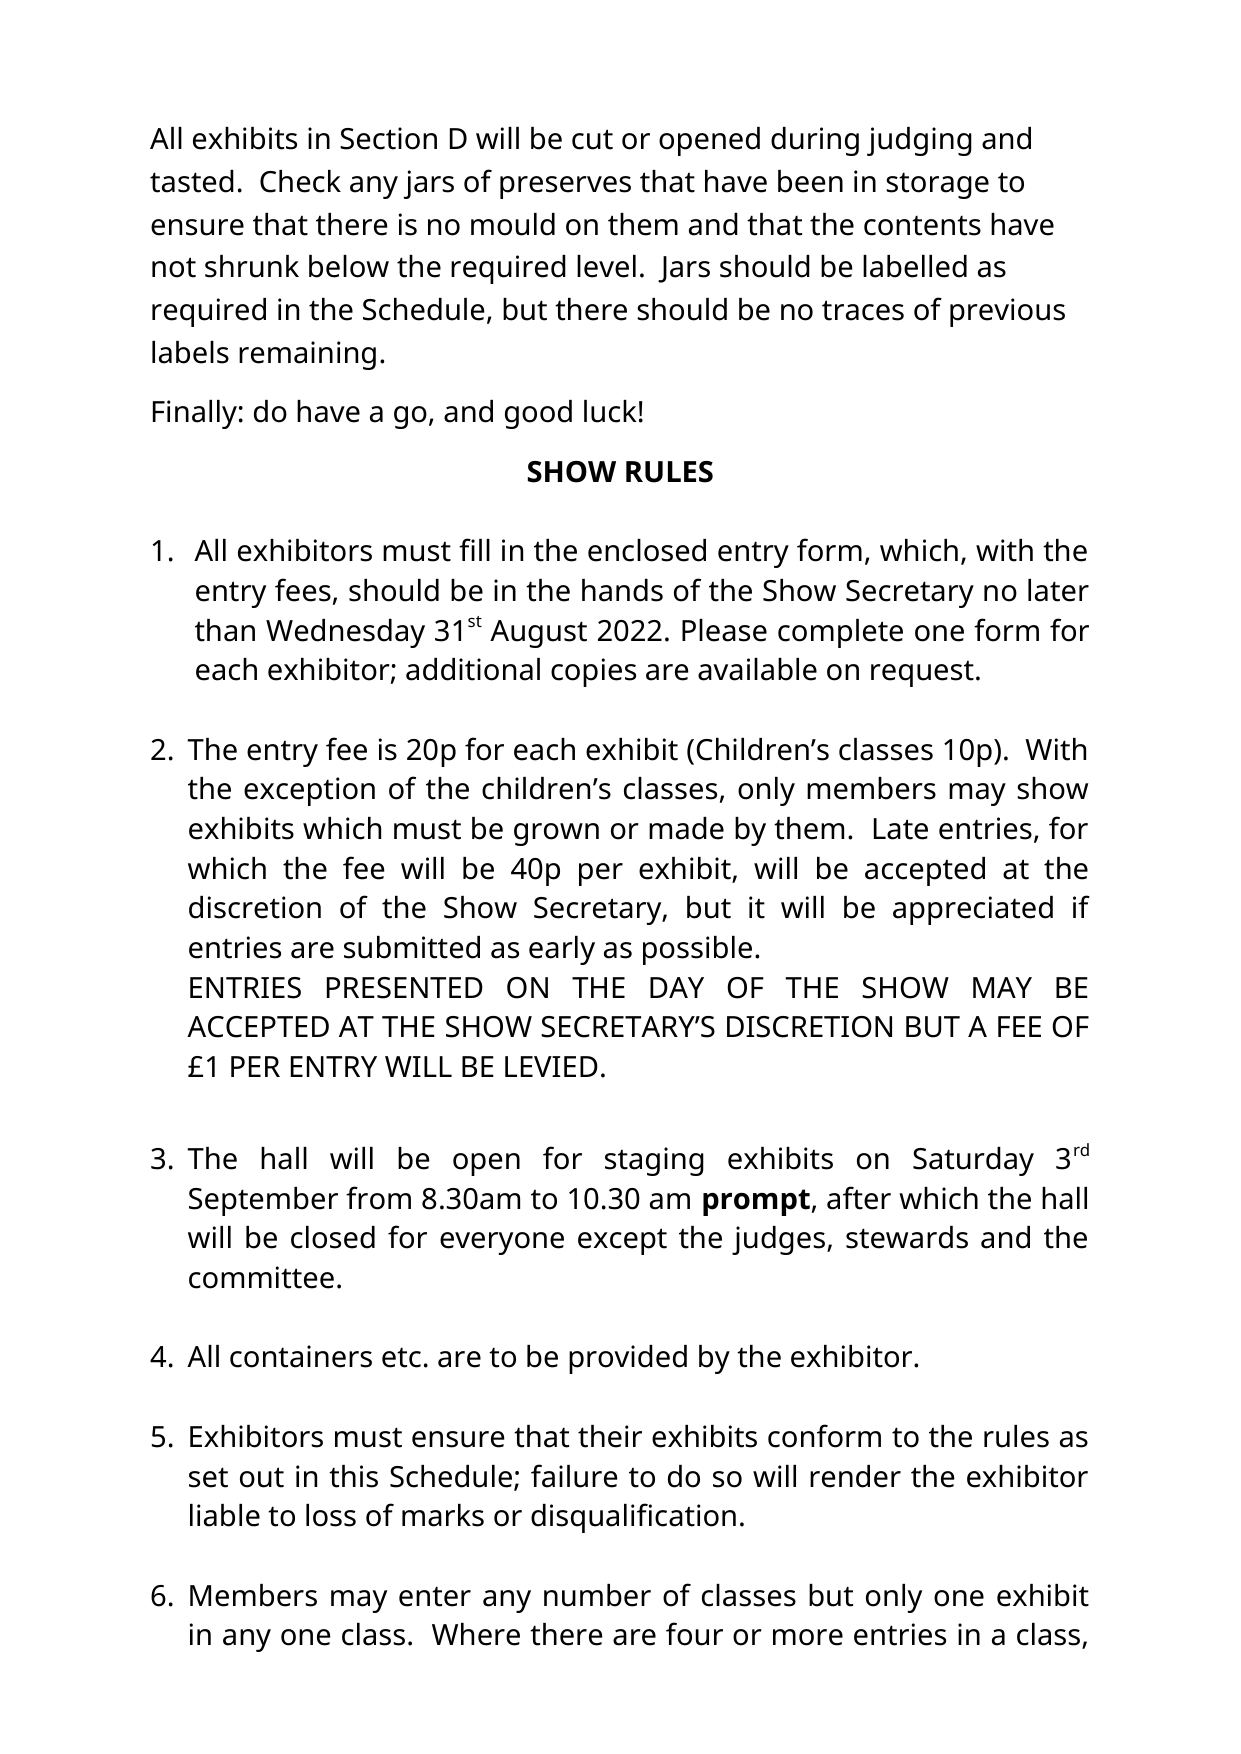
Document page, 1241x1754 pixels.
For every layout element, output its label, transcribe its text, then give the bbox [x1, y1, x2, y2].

text All exhibits in Section D will be cut or opened during judging and tasted. Check any jars of preserves that have been in storage to ensure that there is no mould on them and that the contents have not shrunk below the required level. Jars should be labelled as required in the Schedule, but there should be no traces of previous labels remaining. [150, 118, 1090, 372]
text Finally: do have a go, and good luck! [150, 392, 1090, 431]
text SHOW RULES [150, 451, 1090, 491]
list The entry fee is 20p for each exhibit (Children’s classes 10p). With the exception of the children’s classes, only members may show exhibits which must be grown or made by them. Late entries, for which the fee will be 40p per exhibit, will be accepted at the discretion of the Show Secretary, but it will be appreciated if entries are submitted as early as possible. [150, 729, 1090, 967]
text ENTRIES PRESENTED ON THE DAY OF THE SHOW MAY BE ACCEPTED AT THE SHOW SECRETARY’S DISCRETION BUT A FEE OF £1 PER ENTRY WILL BE LEVIED. [187, 967, 1090, 1086]
list The hall will be open for staging exhibits on Saturday 3rd September from 8.30am to 10.30 am prompt, after which the hall will be closed for everyone except the judges, stewards and the committee. [150, 1138, 1090, 1297]
list All containers etc. are to be provided by the exhibitor. [150, 1337, 1090, 1376]
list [150, 1575, 1090, 1654]
list All exhibitors must fill in the enclosed entry form, which, with the entry fees, should be in the hands of the Show Secretary no later than Wednesday 31st August 2022. Please complete one form for each exhibitor; additional copies are available on request. [150, 531, 1090, 689]
list Exhibitors must ensure that their exhibits conform to the rules as set out in this Schedule; failure to do so will render the exhibitor liable to loss of marks or disqualification. [150, 1416, 1090, 1535]
